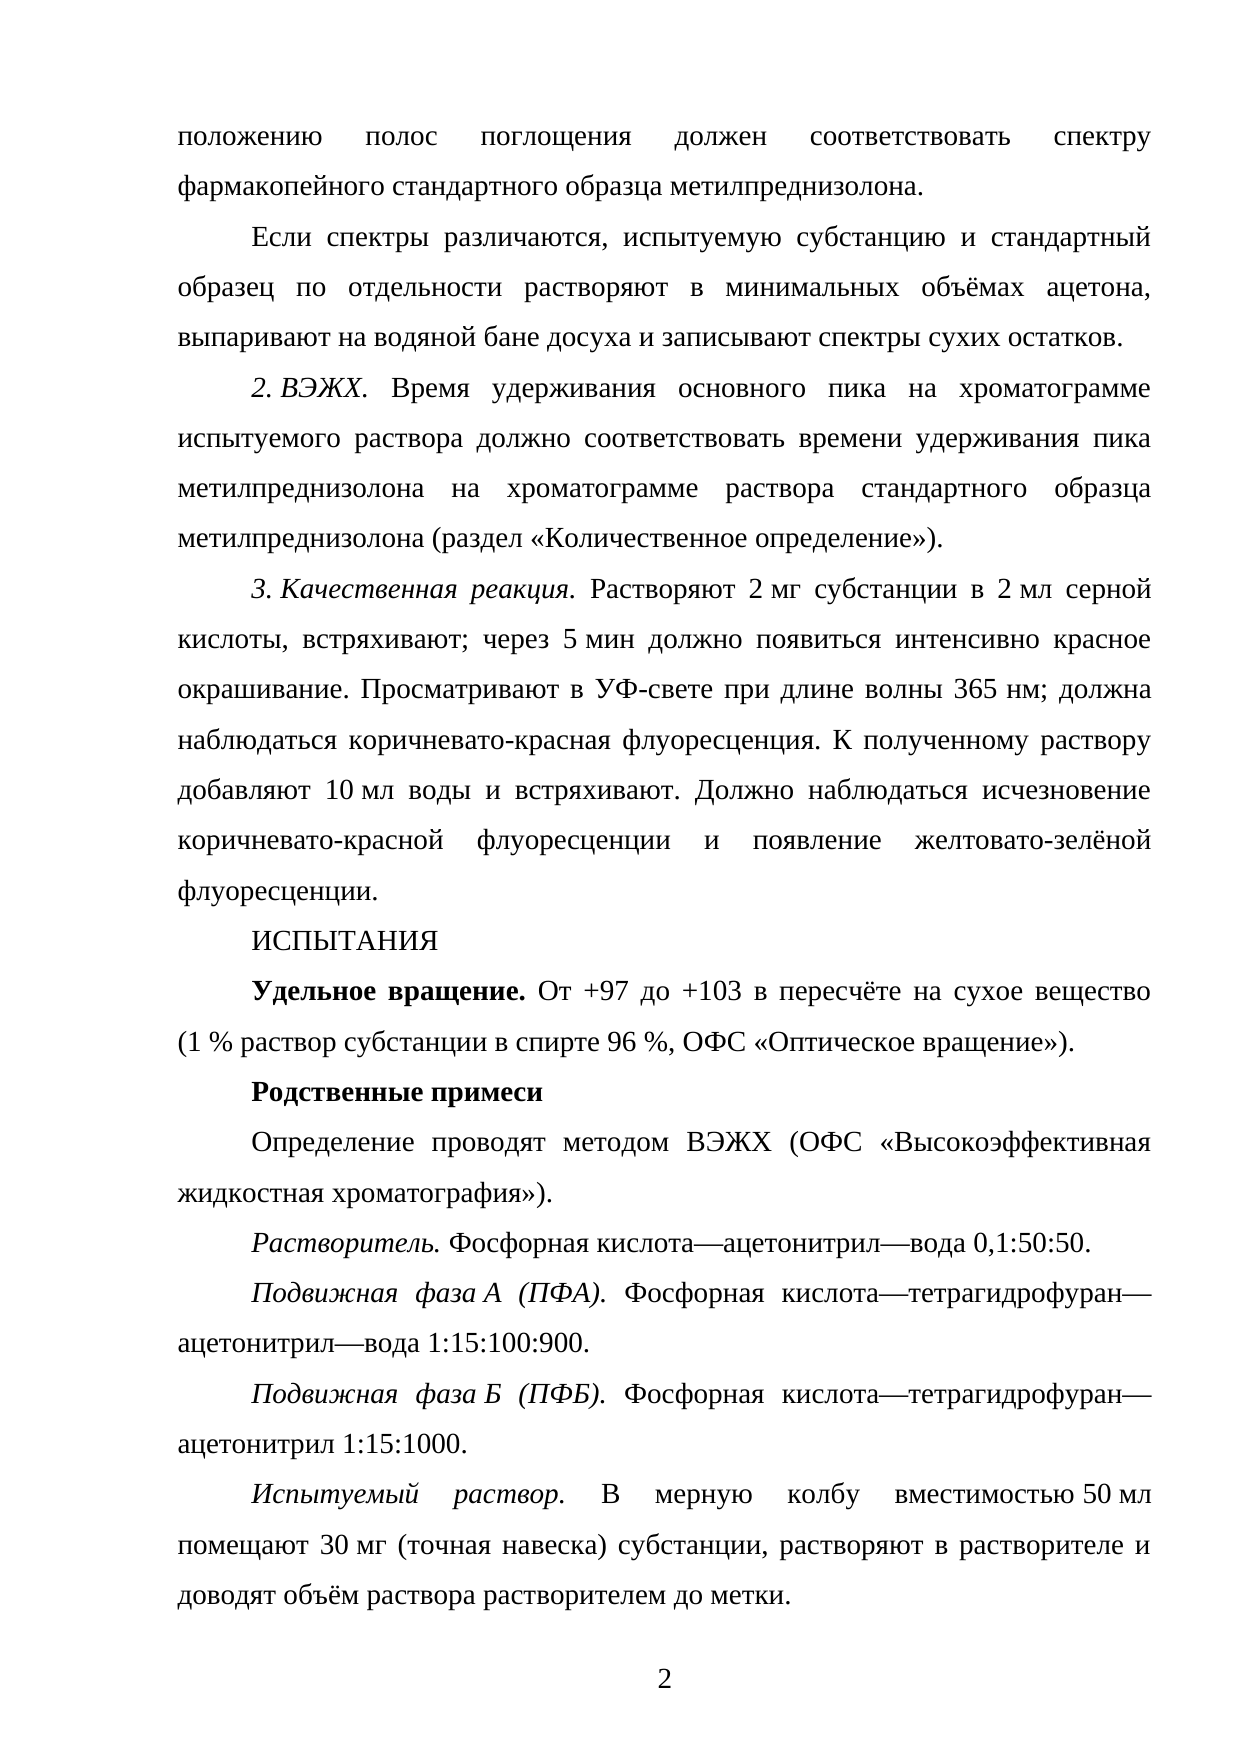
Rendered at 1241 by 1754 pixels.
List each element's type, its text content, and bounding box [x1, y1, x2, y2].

text Подвижная фаза Б (ПФБ). Фосфорная кислота—тетрагидрофуран—ацетонитрил 1:15:1000. [177, 1376, 1152, 1460]
text Удельное вращение. От +97 до +103 в пересчёте на сухое вещество (1 % раствор субстанции в спирте 96 %, ОФС «Оптическое вращение»). [177, 973, 1152, 1057]
text ИСПЫТАНИЯ [177, 923, 1152, 957]
text Испытуемый раствор. В мерную колбу вместимостью 50 мл помещают 30 мг (точная навеска) субстанции, растворяют в растворителе и доводят объём раствора растворителем до метки. [177, 1477, 1152, 1611]
text Растворитель. Фосфорная кислота—ацетонитрил—вода 0,1:50:50. [177, 1225, 1152, 1258]
text Если спектры различаются, испытуемую субстанцию и стандартный образец по отдельности растворяют в минимальных объёмах ацетона, выпаривают на водяной бане досуха и записывают спектры сухих остатков. [177, 219, 1152, 353]
text Подвижная фаза А (ПФА). Фосфорная кислота—тетрагидрофуран—ацетонитрил—вода 1:15:100:900. [177, 1275, 1152, 1359]
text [177, 118, 1152, 202]
text Родственные примеси [177, 1074, 1152, 1108]
text 2. ВЭЖХ. Время удерживания основного пика на хроматограмме испытуемого раствора должно соответствовать времени удерживания пика метилпреднизолона на хроматограмме раствора стандартного образца метилпреднизолона (раздел «Количественное определение»). [177, 370, 1152, 554]
text 3. Качественная реакция. Растворяют 2 мг субстанции в 2 мл серной кислоты, встряхивают; через 5 мин должно появиться интенсивно красное окрашивание. Просматривают в УФ-свете при длине волны 365 нм; должна наблюдаться коричневато-красная флуоресценция. К полученному раствору добавляют 10 мл воды и встряхивают. Должно наблюдаться исчезновение коричневато-красной флуоресценции и появление желтовато-зелёной флуоресценции. [177, 571, 1152, 906]
text Определение проводят методом ВЭЖХ (ОФС «Высокоэффективная жидкостная хроматография»). [177, 1124, 1152, 1208]
